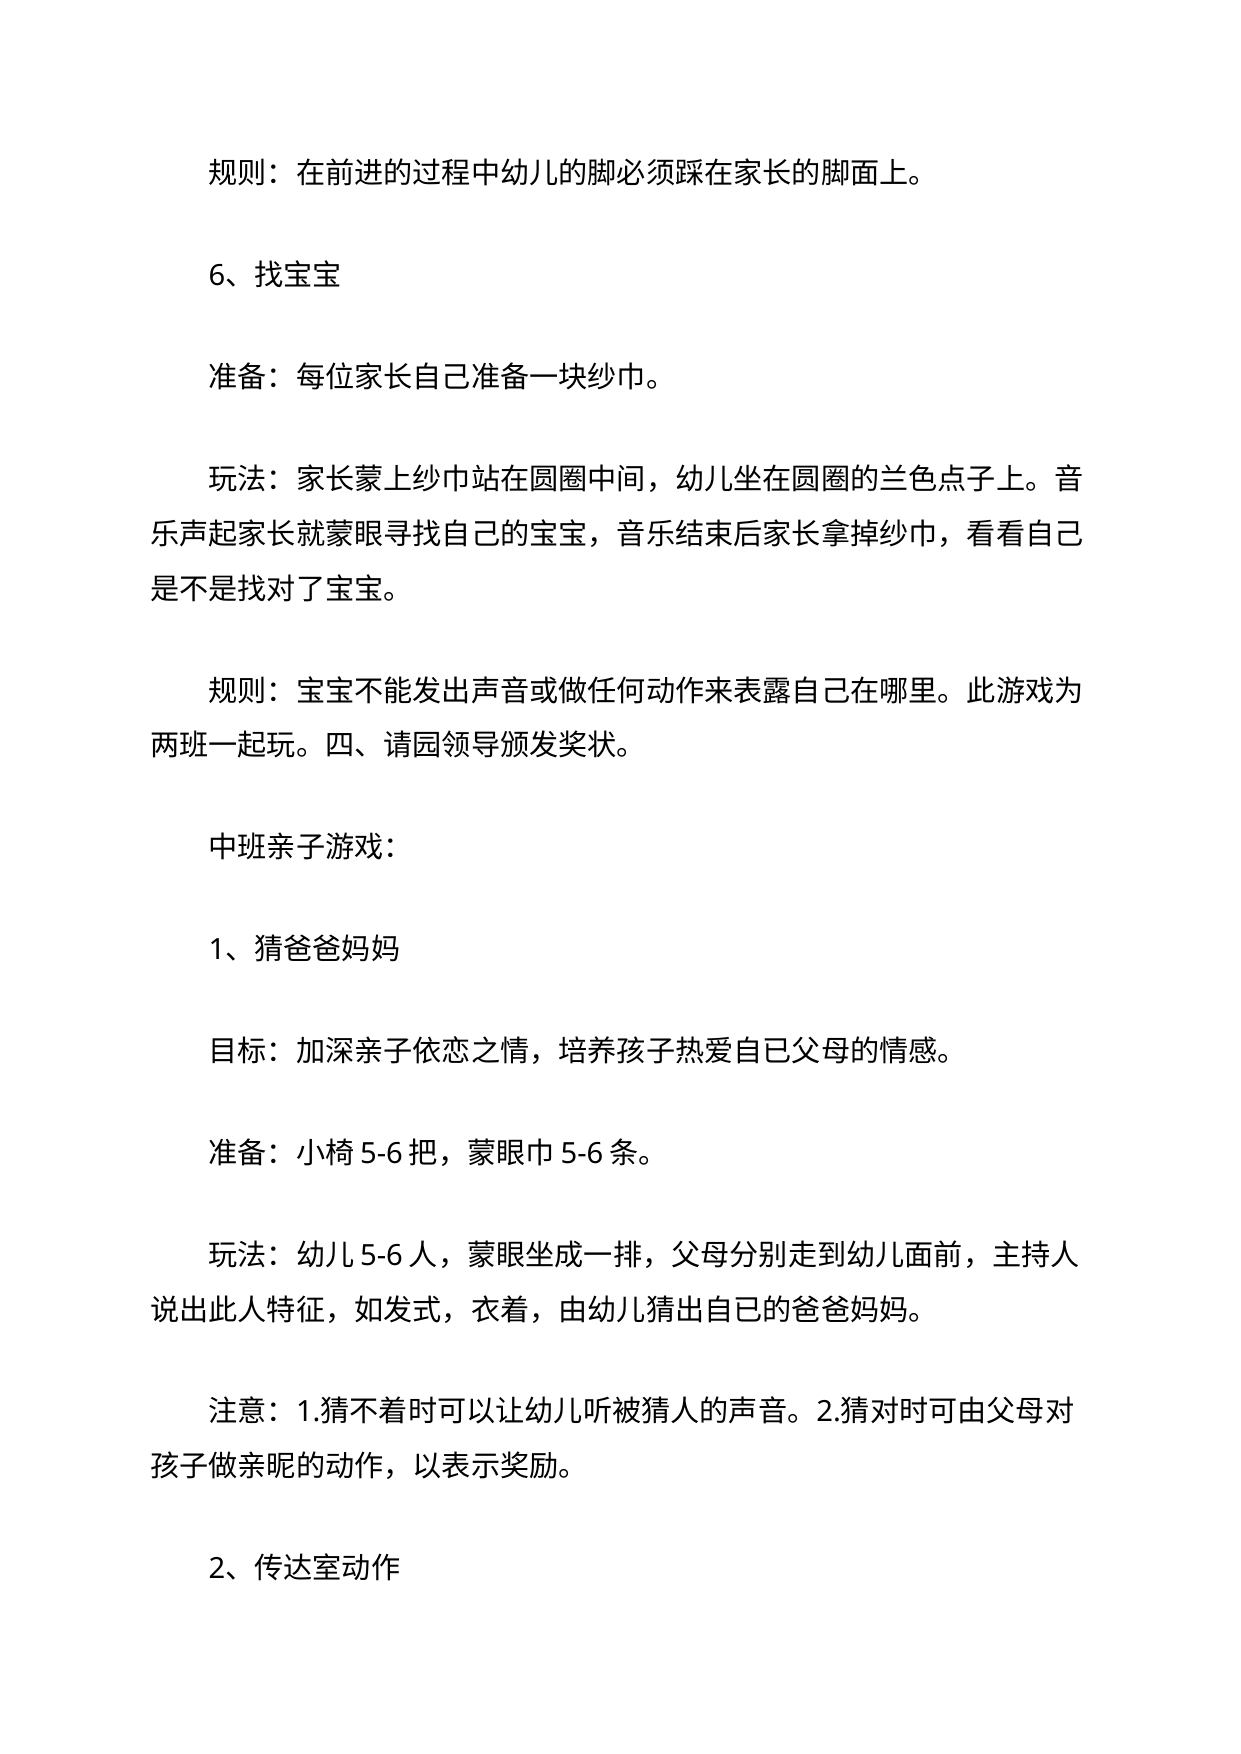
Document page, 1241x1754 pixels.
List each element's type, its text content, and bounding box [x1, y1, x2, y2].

text 中班亲子游戏： [150, 824, 1090, 866]
text 6、找宝宝 [150, 252, 1090, 294]
text 2、传达室动作 [150, 1545, 1090, 1587]
text 准备：每位家长自己准备一块纱巾。 [150, 354, 1090, 396]
text 规则：在前进的过程中幼儿的脚必须踩在家长的脚面上。 [150, 150, 1090, 192]
text 玩法：家长蒙上纱巾站在圆圈中间，幼儿坐在圆圈的兰色点子上。音乐声起家长就蒙眼寻找自己的宝宝，音乐结束后家长拿掉纱巾，看看自己是不是找对了宝宝。 [150, 456, 1090, 608]
text 规则：宝宝不能发出声音或做任何动作来表露自己在哪里。此游戏为两班一起玩。四、请园领导颁发奖状。 [150, 667, 1090, 764]
text 准备：小椅5-6把，蒙眼巾5-6条。 [150, 1129, 1090, 1172]
text 玩法：幼儿5-6人，蒙眼坐成一排，父母分别走到幼儿面前，主持人说出此人特征，如发式，衣着，由幼儿猜出自已的爸爸妈妈。 [150, 1231, 1090, 1328]
text 目标：加深亲子依恋之情，培养孩子热爱自已父母的情感。 [150, 1027, 1090, 1070]
text 注意：1.猜不着时可以让幼儿听被猜人的声音。2.猜对时可由父母对孩子做亲昵的动作，以表示奖励。 [150, 1388, 1090, 1485]
text 1、猜爸爸妈妈 [150, 926, 1090, 968]
